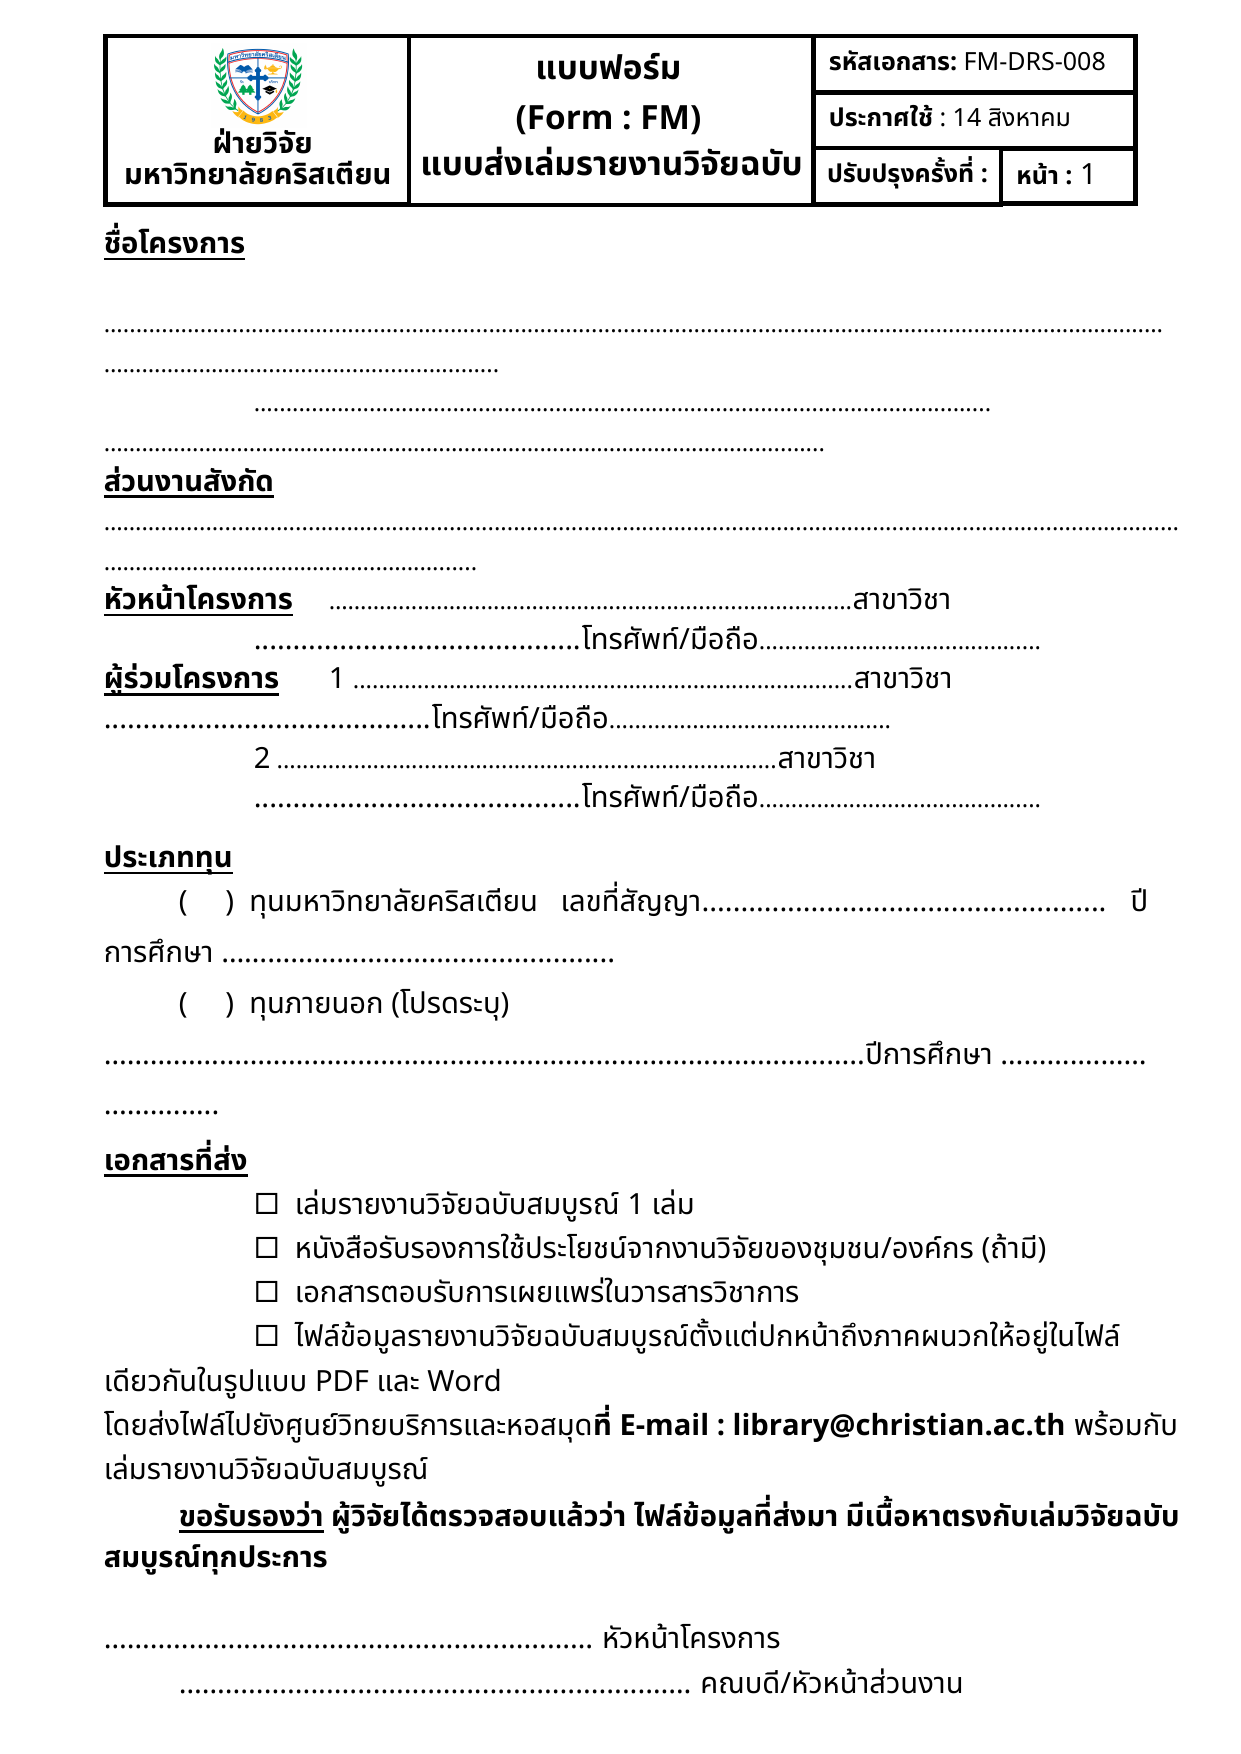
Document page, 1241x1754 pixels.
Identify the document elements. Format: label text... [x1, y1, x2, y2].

text เอกสารตอบรับการเผยแพร่ในวารสารวิชาการ [103, 1272, 1181, 1316]
text ...................................................................................................................……………………………………………………………………………….…………........... [103, 380, 1181, 459]
text ผู้ร่วมโครงการ 1 ..............................................................................สาขาวิชา ..........................................โทรศัพท์/มือถือ............................................ [103, 657, 1181, 736]
subtitle ประเภททุน [103, 836, 1181, 881]
text ( ) ทุนภายนอก (โปรดระบุ) ……………………………………………………….……………………………..ปีการศึกษา ……….………………..…. [103, 982, 1167, 1123]
text หัวหน้าโครงการ …………...…………....................................................…สาขาวิชา ..........................................โทรศัพท์/มือถือ............................................ [103, 578, 1181, 657]
text ……...................................................…… หัวหน้าโครงการ ……......................................................…… คณบดี/หัวหน้าส่วนงาน [103, 1618, 1181, 1706]
text โดยส่งไฟล์ไปยังศูนย์วิทยบริการและหอสมุดที่ E-mail : library@christian.ac.th พร้อมกับเล่มรายงานวิจัยฉบับสมบูรณ์ [103, 1404, 1181, 1493]
text ( ) ทุนมหาวิทยาลัยคริสเตียน เลขที่สัญญา.................................................... ปีการศึกษา …………………………..…................ [103, 881, 1181, 976]
text ส่วนงานสังกัด ………...................................................................................................................................................………………………………………………..………...... [103, 459, 1181, 578]
text ชื่อโครงการ ...............................................................................................................…………….……………………………………………………......................................... [103, 222, 1181, 380]
text 2 ..............................................................................สาขาวิชา ..........................................โทรศัพท์/มือถือ............................................ [253, 736, 1181, 816]
text เล่มรายงานวิจัยฉบับสมบูรณ์ 1 เล่ม [103, 1183, 1181, 1228]
text ขอรับรองว่า ผู้วิจัยได้ตรวจสอบแล้วว่า ไฟล์ข้อมูลที่ส่งมา มีเนื้อหาตรงกับเล่มวิจัยฉบับสมบูรณ์ทุกประการ [103, 1493, 1181, 1618]
text ไฟล์ข้อมูลรายงานวิจัยฉบับสมบูรณ์ตั้งแต่ปกหน้าถึงภาคผนวกให้อยู่ในไฟล์เดียวกันในรูปแบบ PDF และ Word [103, 1316, 1181, 1404]
text เอกสารที่ส่ง [103, 1139, 1181, 1183]
text หนังสือรับรองการใช้ประโยชน์จากงานวิจัยของชุมชน/องค์กร (ถ้ามี) [178, 1228, 1181, 1272]
